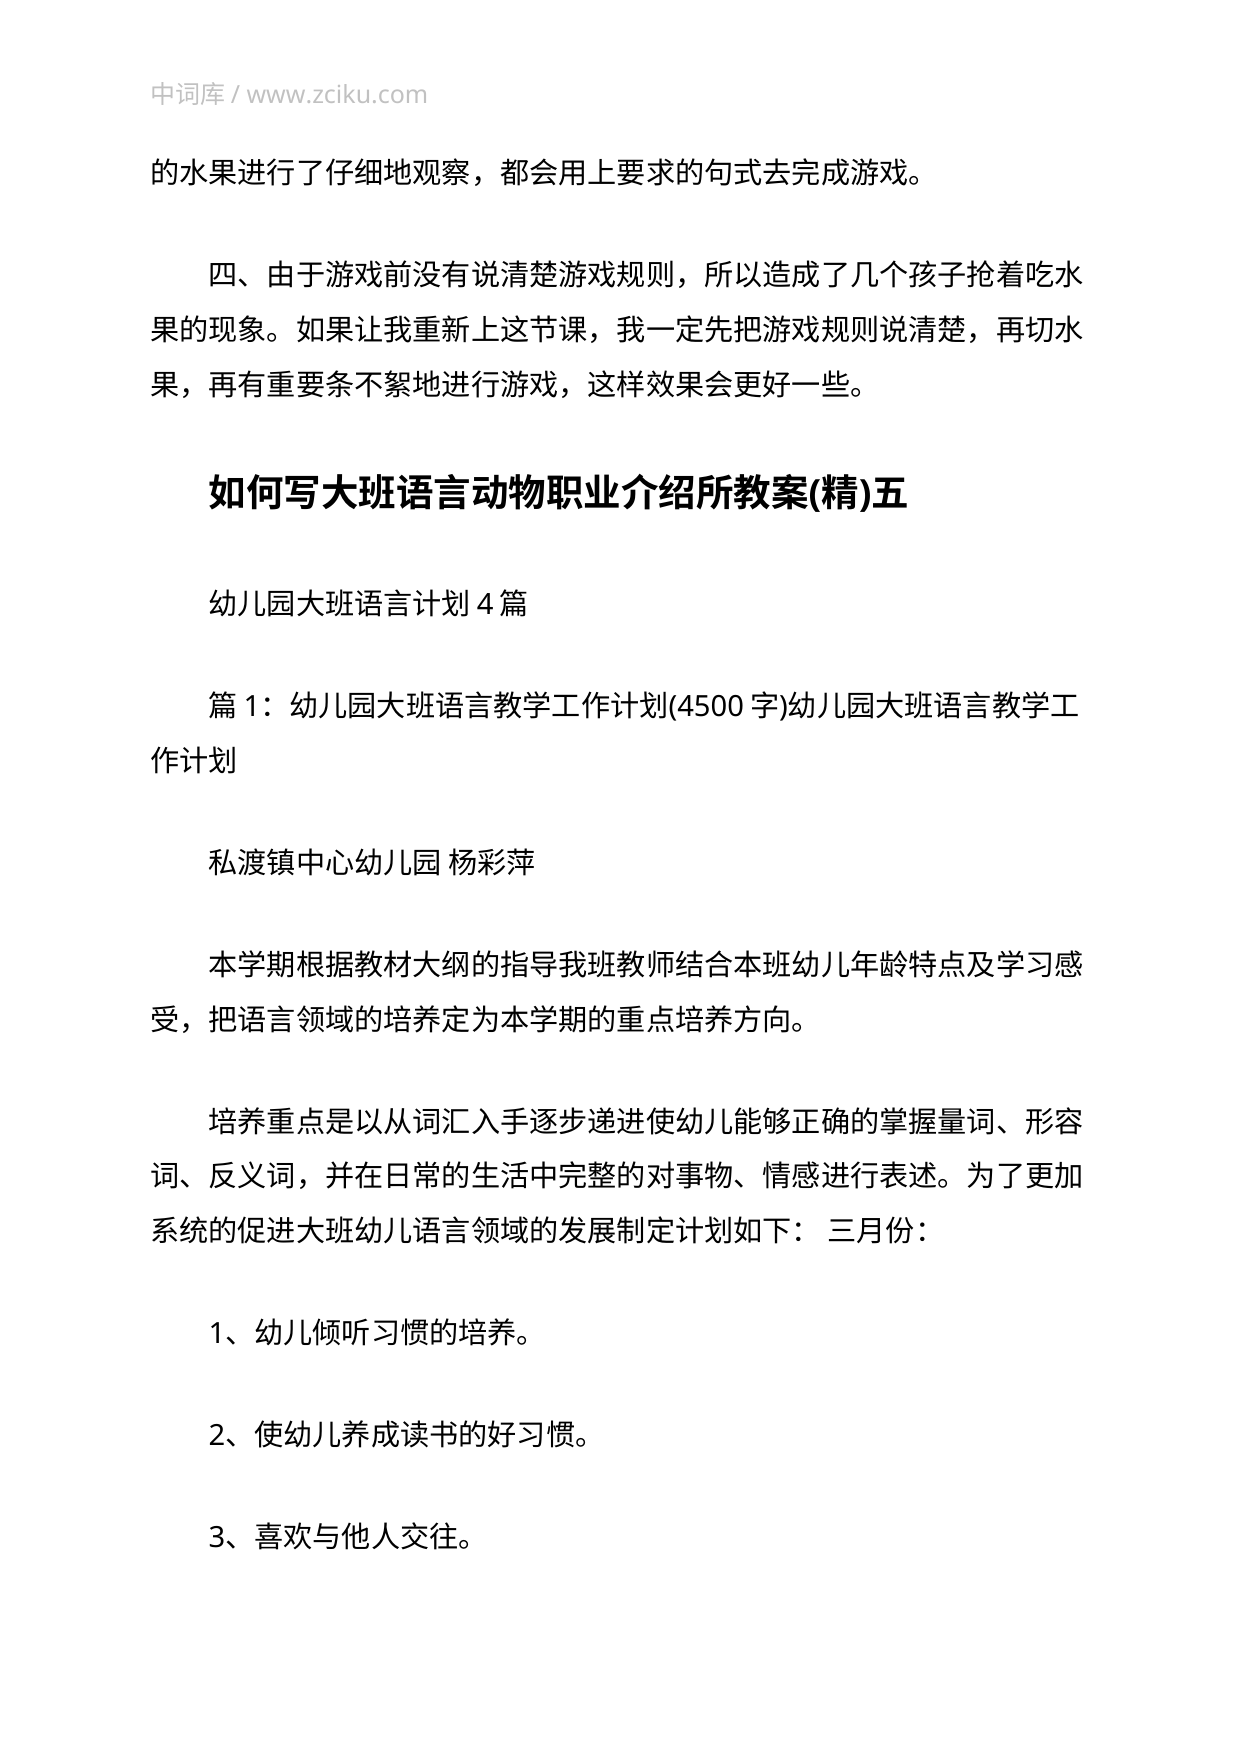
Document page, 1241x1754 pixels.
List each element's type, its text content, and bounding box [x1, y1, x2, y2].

text 2、使幼儿养成读书的好习惯。 [150, 1412, 1090, 1454]
text 1、幼儿倾听习惯的培养。 [150, 1310, 1090, 1352]
text 培养重点是以从词汇入手逐步递进使幼儿能够正确的掌握量词、形容词、反义词，并在日常的生活中完整的对事物、情感进行表述。为了更加系统的促进大班幼儿语言领域的发展制定计划如下： 三月份： [150, 1098, 1090, 1250]
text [150, 150, 1090, 192]
text 如何写大班语言动物职业介绍所教案(精)五 [150, 463, 1090, 518]
text 四、由于游戏前没有说清楚游戏规则，所以造成了几个孩子抢着吃水果的现象。如果让我重新上这节课，我一定先把游戏规则说清楚，再切水果，再有重要条不絮地进行游戏，这样效果会更好一些。 [150, 252, 1090, 404]
text 3、喜欢与他人交往。 [150, 1514, 1090, 1556]
text 本学期根据教材大纲的指导我班教师结合本班幼儿年龄特点及学习感受，把语言领域的培养定为本学期的重点培养方向。 [150, 941, 1090, 1039]
text 私渡镇中心幼儿园 杨彩萍 [150, 840, 1090, 882]
text 篇1：幼儿园大班语言教学工作计划(4500字)幼儿园大班语言教学工作计划 [150, 683, 1090, 780]
text 幼儿园大班语言计划4篇 [150, 581, 1090, 623]
